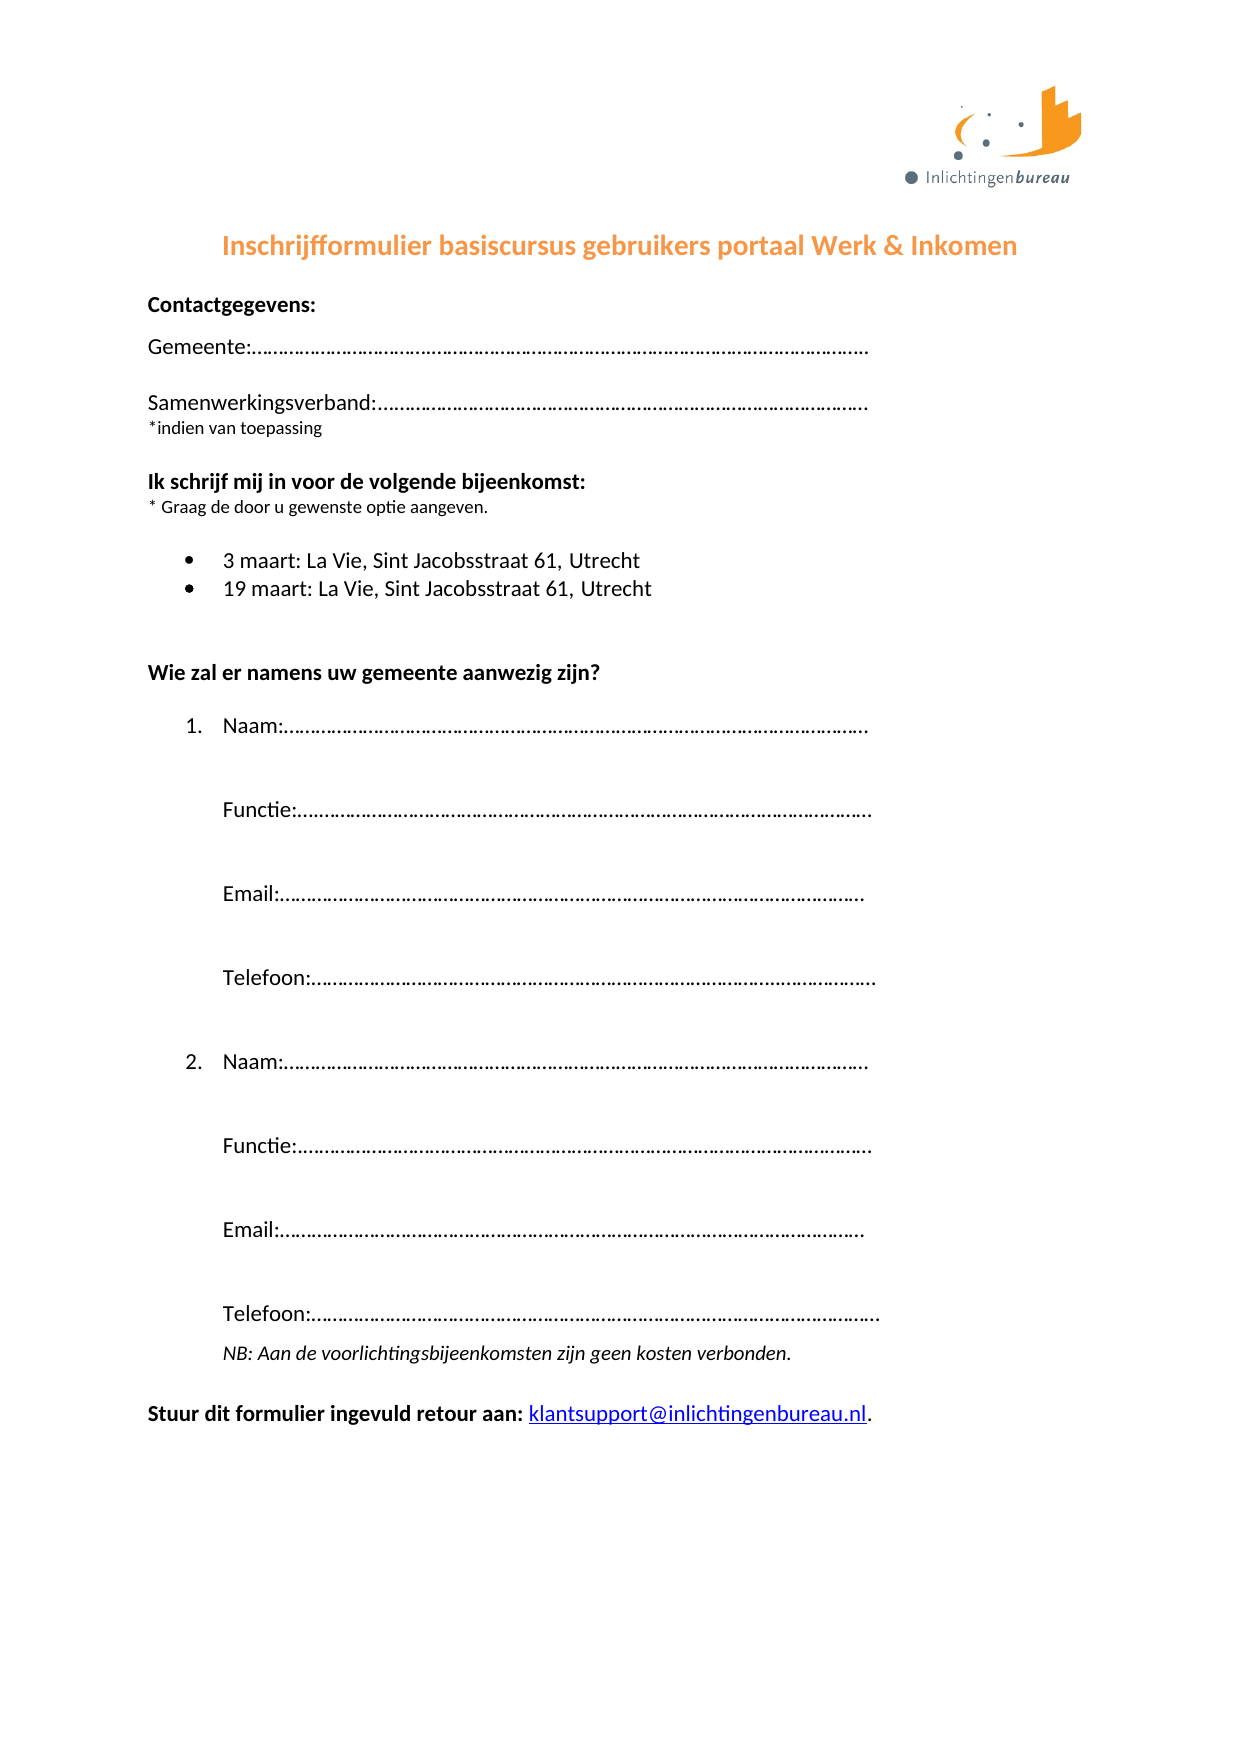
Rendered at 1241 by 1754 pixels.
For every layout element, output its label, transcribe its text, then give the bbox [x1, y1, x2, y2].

list Email:………………………………………………………………………………………………… [223, 1173, 1093, 1243]
list 3 maart: La Vie, Sint Jacobsstraat 61, Utrecht [185, 546, 1093, 574]
text Gemeente:…………………………….……………………………………………………………………….. [148, 332, 1093, 360]
list Telefoon:……………………………………………………………………………..……………… [223, 921, 1093, 991]
text Samenwerkingsverband:...……………………………………………………………………………… [148, 360, 1093, 416]
list Functie:….…………………………………………………………………………………………… [223, 753, 1093, 823]
text * Graag de door u gewenste optie aangeven. [148, 495, 1093, 518]
text Wie zal er namens uw gemeente aanwezig zijn? [148, 658, 1093, 686]
list Naam:………………………………………………………………………………………………… [185, 711, 1093, 739]
list Naam:………………………………………………………………………………………………… [185, 1047, 1093, 1075]
text Ik schrijf mij in voor de volgende bijeenkomst: [148, 467, 1093, 495]
text Inschrijfformulier basiscursus gebruikers portaal Werk & Inkomen [148, 227, 1093, 262]
list Telefoon:……………………………………………………………………………………………… NB: Aan de voorlichtingsbijeenkomsten zijn geen kosten verbonden. [223, 1257, 1093, 1365]
text Contactgegevens: [148, 290, 1093, 318]
list Functie:.……………………………………………………………………………………………… [223, 1089, 1093, 1159]
list 19 maart: La Vie, Sint Jacobsstraat 61, Utrecht [185, 574, 1093, 602]
list Email:………………………………………………………………………………………………… [223, 837, 1093, 907]
text *indien van toepassing [148, 416, 1093, 439]
picture [892, 73, 1093, 199]
text Stuur dit formulier ingevuld retour aan: klantsupport@inlichtingenbureau.nl. [148, 1399, 1093, 1427]
